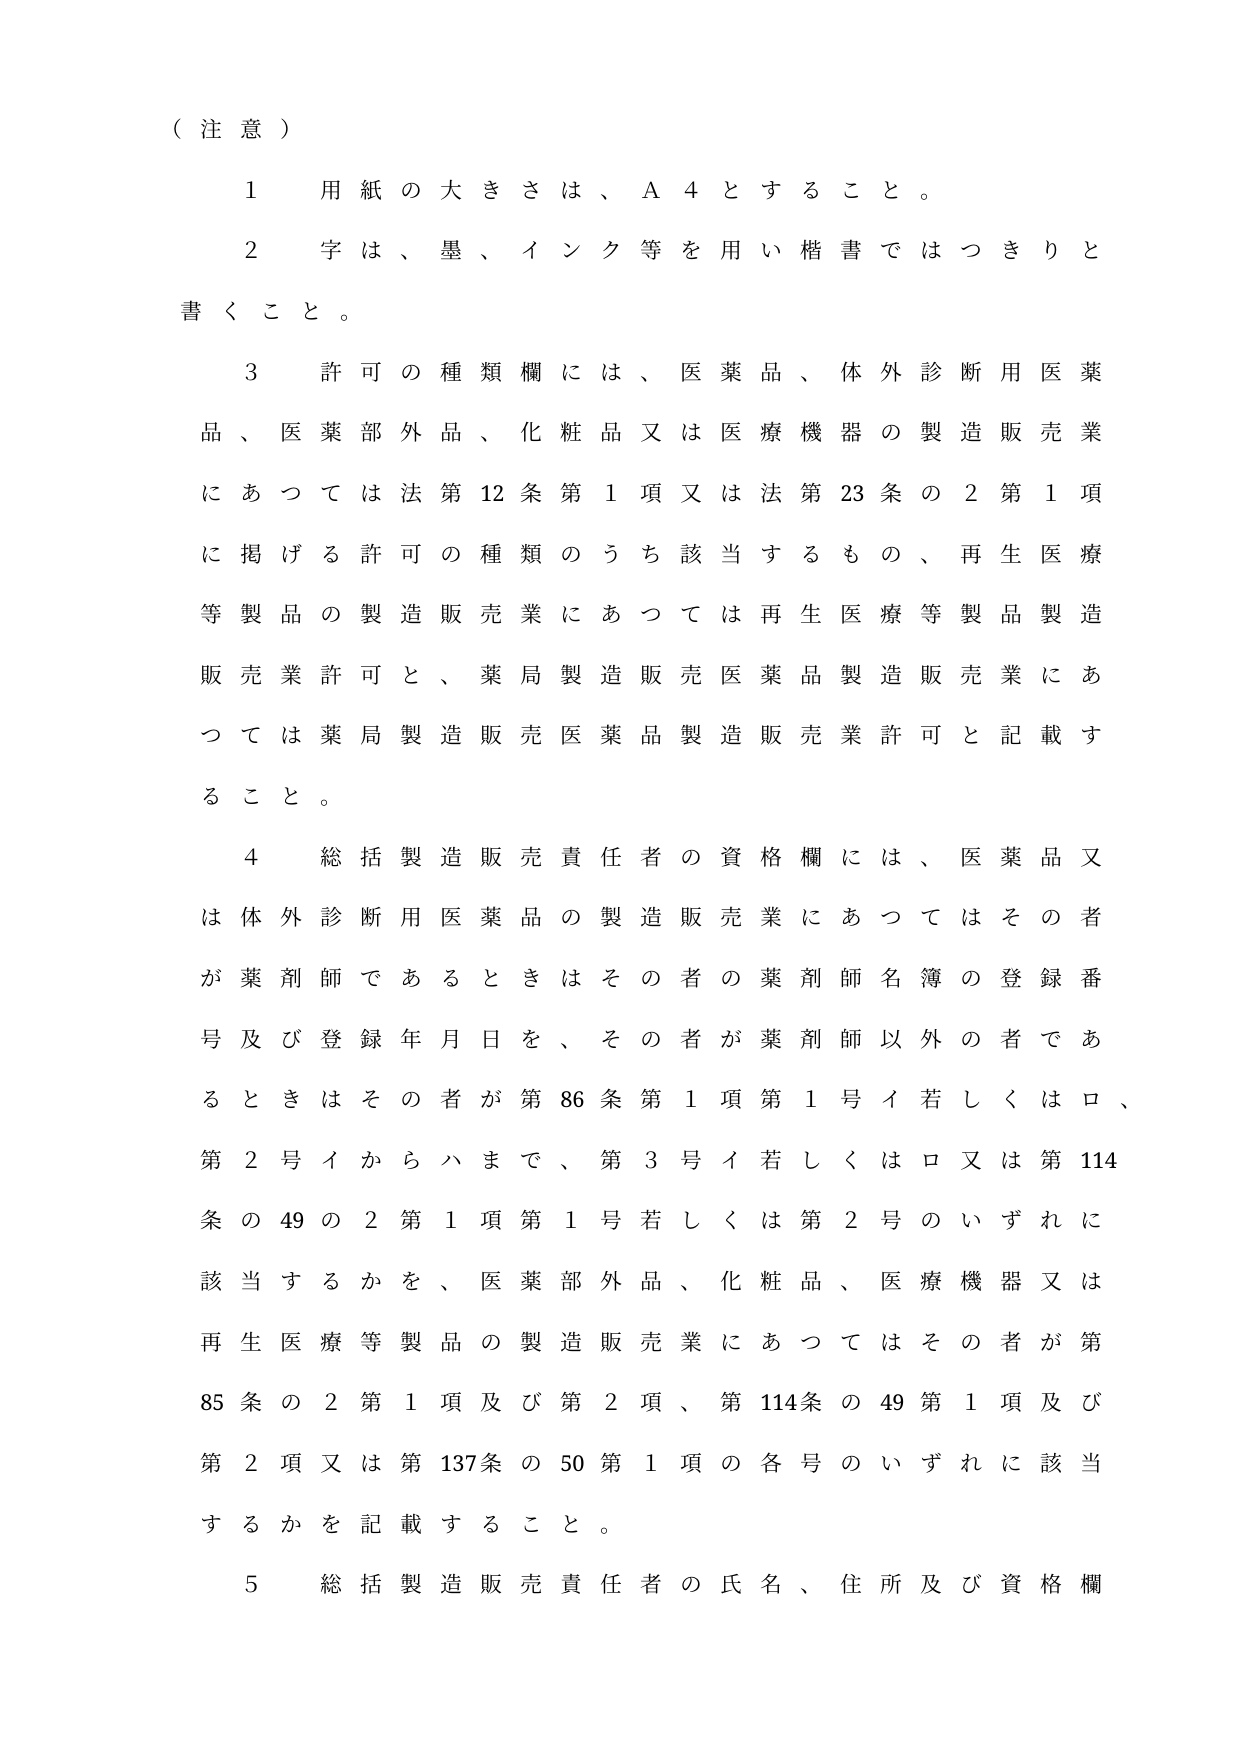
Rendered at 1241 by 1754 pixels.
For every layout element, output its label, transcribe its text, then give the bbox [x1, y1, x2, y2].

text ３ 許可の種類欄には、医薬品、体外診断用医薬品、医薬部外品、化粧品又は医療機器の製造販売業にあつては法第12条第１項又は法第23条の２第１項に掲げる許可の種類のうち該当するもの、再生医療等製品の製造販売業にあつては再生医療等製品製造販売業許可と、薬局製造販売医薬品製造販売業にあつては薬局製造販売医薬品製造販売業許可と記載すること。 [120, 340, 1120, 825]
text ２ 字は、墨、インク等を用い楷書ではつきりと書くこと。 [120, 219, 1120, 340]
text （注意） [120, 98, 1120, 158]
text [120, 1553, 1120, 1613]
text １ 用紙の大きさは、Ａ４とすること。 [120, 158, 1120, 219]
text ４ 総括製造販売責任者の資格欄には、医薬品又は体外診断用医薬品の製造販売業にあつてはその者が薬剤師であるときはその者の薬剤師名簿の登録番号及び登録年月日を、その者が薬剤師以外の者であるときはその者が第86条第１項第１号イ若しくはロ、第２号イからハまで、第３号イ若しくはロ又は第114条の49の２第１項第１号若しくは第２号のいずれに該当するかを、医薬部外品、化粧品、医療機器又は再生医療等製品の製造販売業にあつてはその者が第85条の２第１項及び第２項、第114条の49第１項及び第２項又は第137条の50第１項の各号のいずれに該当するかを記載すること。 [120, 825, 1120, 1553]
